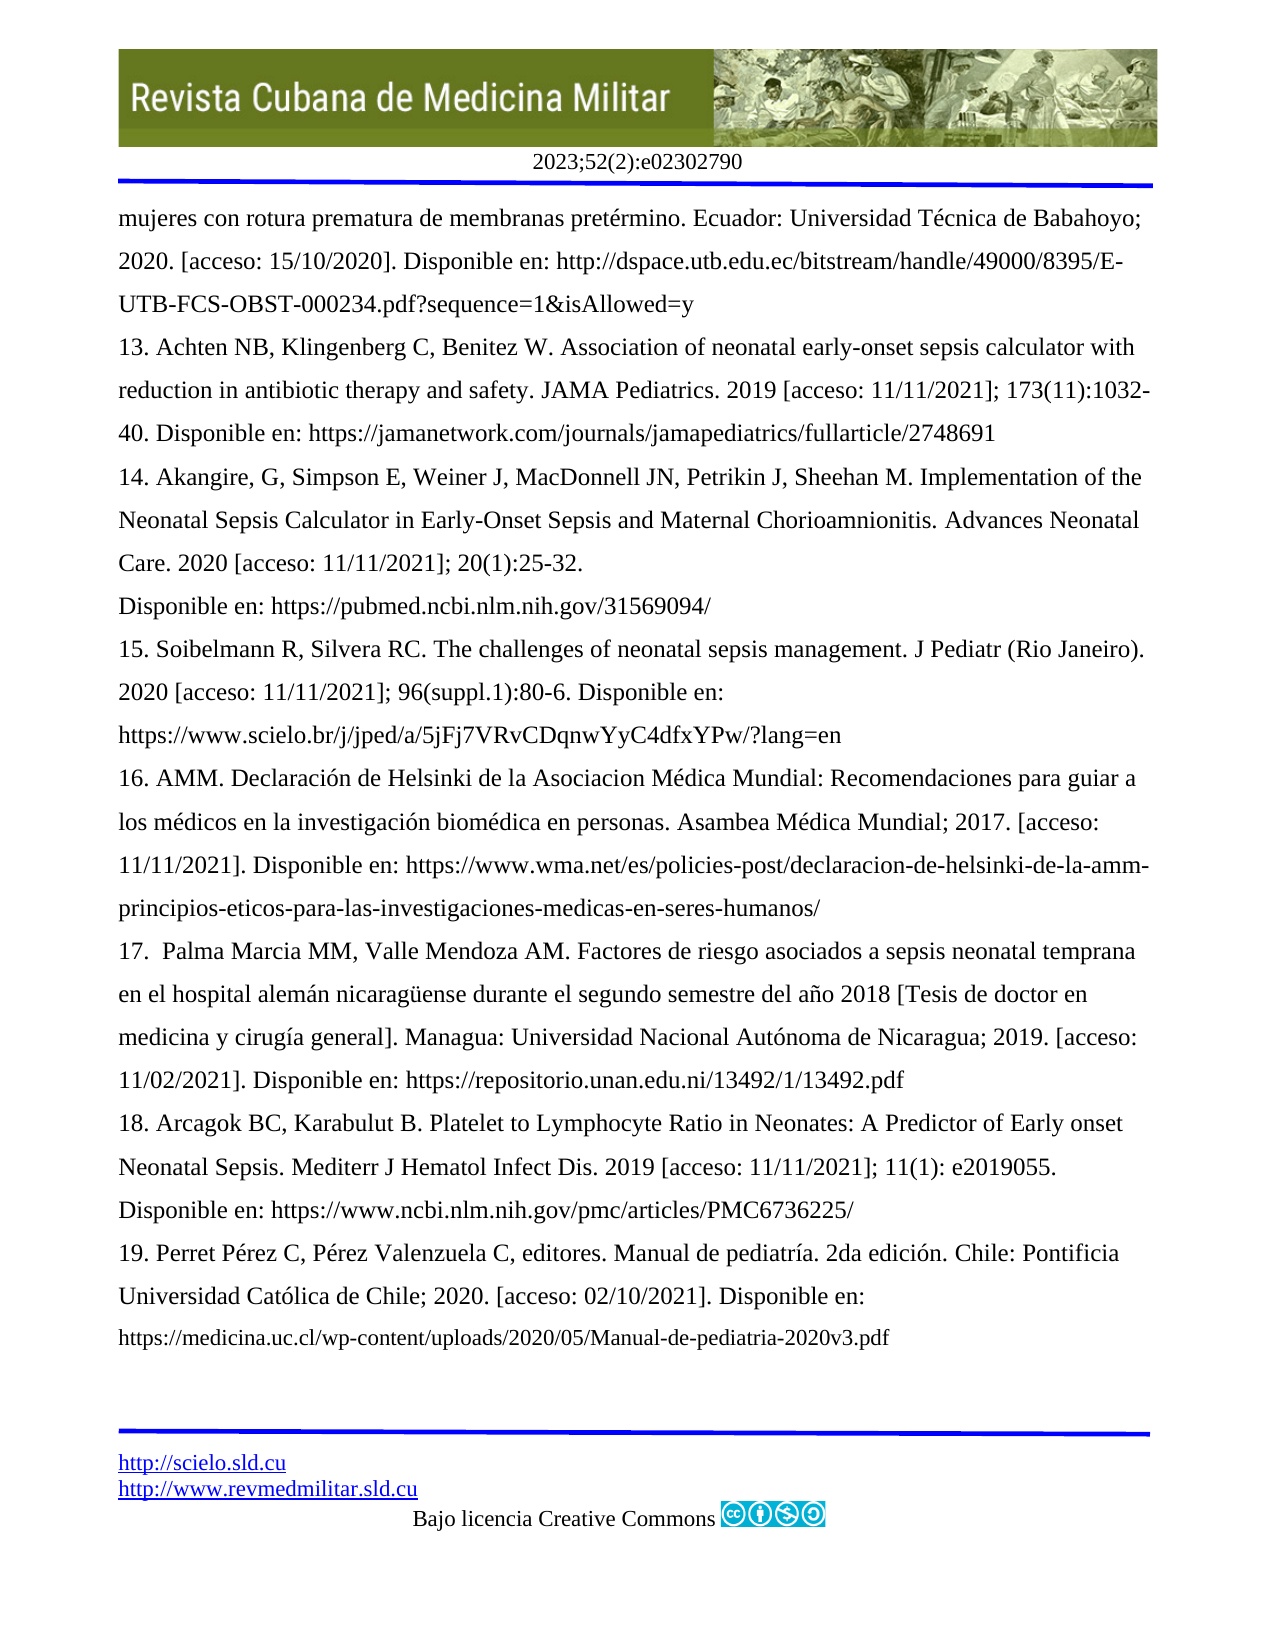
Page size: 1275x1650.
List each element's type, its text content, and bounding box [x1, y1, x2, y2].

text 14. Akangire, G, Simpson E, Weiner J, MacDonnell JN, Petrikin J, Sheehan M. Implementation of the Neonatal Sepsis Calculator in Early-Onset Sepsis and Maternal Chorioamnionitis. Advances Neonatal Care. 2020 [acceso: 11/11/2021]; 20(1):25-32. [118, 462, 1157, 577]
text 17. Palma Marcia MM, Valle Mendoza AM. Factores de riesgo asociados a sepsis neonatal temprana en el hospital alemán nicaragüense durante el segundo semestre del año 2018 [Tesis de doctor en medicina y cirugía general]. Managua: Universidad Nacional Autónoma de Nicaragua; 2019. [acceso: 11/02/2021]. Disponible en: https://repositorio.unan.edu.ni/13492/1/13492.pdf [118, 936, 1157, 1094]
text 19. Perret Pérez C, Pérez Valenzuela C, editores. Manual de pediatría. 2da edición. Chile: Pontificia Universidad Católica de Chile; 2020. [acceso: 02/10/2021]. Disponible en: [118, 1238, 1157, 1310]
text 15. Soibelmann R, Silvera RC. The challenges of neonatal sepsis management. J Pediatr (Rio Janeiro). 2020 [acceso: 11/11/2021]; 96(suppl.1):80-6. Disponible en: https://www.scielo.br/j/jped/a/5jFj7VRvCDqnwYyC4dfxYPw/?lang=en [118, 634, 1157, 749]
picture [720, 1501, 826, 1527]
text https://medicina.uc.cl/wp-content/uploads/2020/05/Manual-de-pediatria-2020v3.pdf [118, 1324, 1157, 1350]
picture [118, 49, 1158, 147]
text Disponible en: https://pubmed.ncbi.nlm.nih.gov/31569094/ [118, 591, 1157, 620]
text 16. AMM. Declaración de Helsinki de la Asociacion Médica Mundial: Recomendaciones para guiar a los médicos en la investigación biomédica en personas. Asambea Médica Mundial; 2017. [acceso: 11/11/2021]. Disponible en: https://www.wma.net/es/policies-post/declaracion-de-helsinki-de-la-amm-principios-eticos-para-las-investigaciones-medicas-en-seres-humanos/ [118, 763, 1157, 922]
text 13. Achten NB, Klingenberg C, Benitez W. Association of neonatal early-onset sepsis calculator with reduction in antibiotic therapy and safety. JAMA Pediatrics. 2019 [acceso: 11/11/2021]; 173(11):1032-40. Disponible en: https://jamanetwork.com/journals/jamapediatrics/fullarticle/2748691 [118, 332, 1157, 447]
text 18. Arcagok BC, Karabulut B. Platelet to Lymphocyte Ratio in Neonates: A Predictor of Early onset Neonatal Sepsis. Mediterr J Hematol Infect Dis. 2019 [acceso: 11/11/2021]; 11(1): e2019055. Disponible en: https://www.ncbi.nlm.nih.gov/pmc/articles/PMC6736225/ [118, 1108, 1157, 1223]
